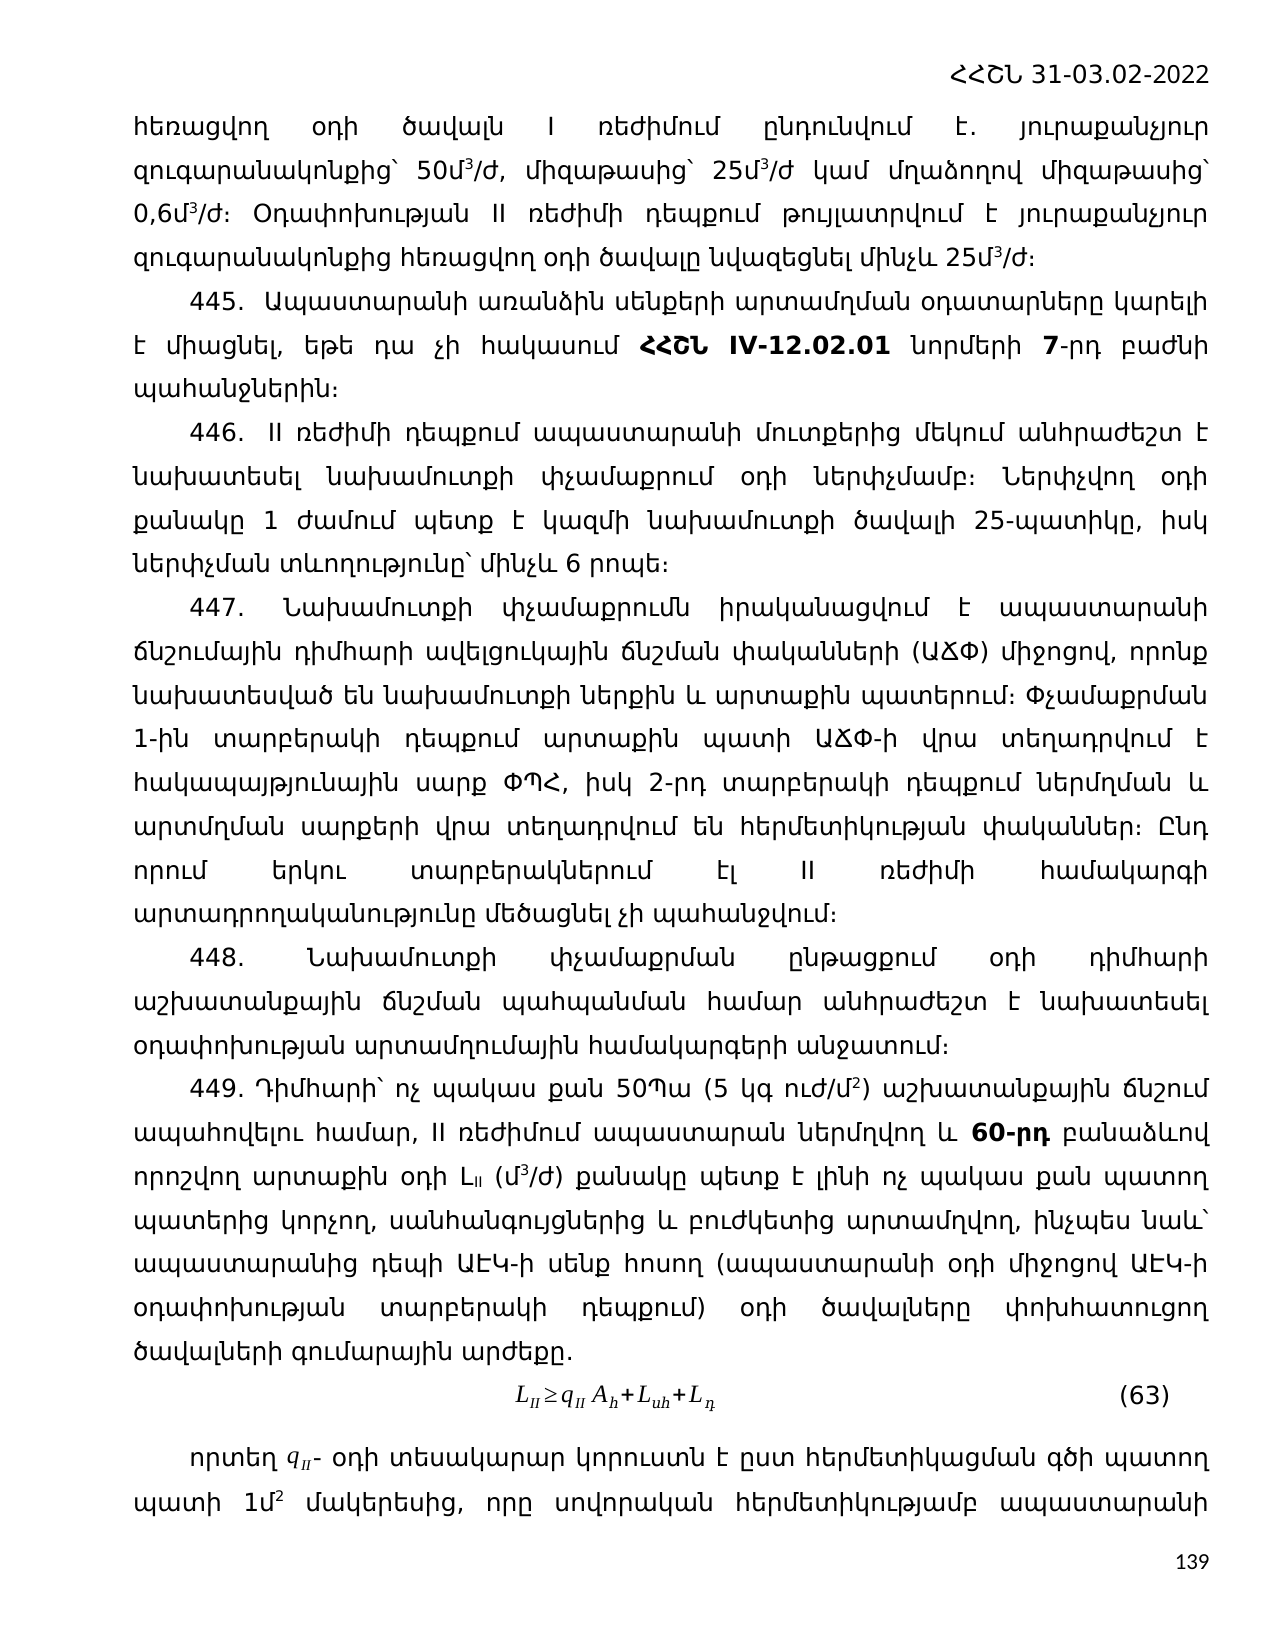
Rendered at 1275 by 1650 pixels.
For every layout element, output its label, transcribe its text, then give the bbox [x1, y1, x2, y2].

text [133, 1442, 1209, 1517]
list Ապաստարանի առանձին սենքերի արտամղման օդատարները կարելի է միացնել, եթե դա չի հակասում ՀՀՇՆ IV-12.02.01 նորմերի 7-րդ բաժնի պահանջներին։ [133, 287, 1209, 404]
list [133, 112, 1209, 272]
list II ռեժիմի դեպքում ապաստարանի մուտքերից մեկում անհրաժեշտ է նախատեսել նախամուտքի փչամաքրում օդի ներփչմամբ։ Ներփչվող օդի քանակը 1 ժամում պետք է կազմի նախամուտքի ծավալի 25-պատիկը, իսկ ներփչման տևողությունը՝ մինչև 6 րոպե։ [133, 418, 1209, 579]
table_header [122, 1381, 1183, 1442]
list Դիմհարի՝ ոչ պակաս քան 50Պա (5 կգ ուժ/մ2) աշխատանքային ճնշում ապահովելու համար, II ռեժիմում ապաստարան ներմղվող և 60-րդ բանաձևով որոշվող արտաքին օդի LII (մ3/ժ) քանակը պետք է լինի ոչ պակաս քան պատող պատերից կորչող, սանհանգույցներից և բուժկետից արտամղվող, ինչպես նաև՝ ապաստարանից դեպի ԱԷԿ-ի սենք հոսող (ապաստարանի օդի միջոցով ԱԷԿ-ի օդափոխության տարբերակի դեպքում) օդի ծավալները փոխհատուցող ծավալների գումարային արժեքը․ [133, 1074, 1209, 1366]
list Նախամուտքի փչամաքրման ընթացքում օդի դիմհարի աշխատանքային ճնշման պահպանման համար անհրաժեշտ է նախատեսել օդափոխության արտամղումային համակարգերի անջատում։ [133, 943, 1209, 1060]
list Նախամուտքի փչամաքրումն իրականացվում է ապաստարանի ճնշումային դիմհարի ավելցուկային ճնշման փականների (ԱՃՓ) միջոցով, որոնք նախատեսված են նախամուտքի ներքին և արտաքին պատերում։ Փչամաքրման 1-ին տարբերակի դեպքում արտաքին պատի ԱՃՓ-ի վրա տեղադրվում է հակապայթյունային սարք ՓՊՀ, իսկ 2-րդ տարբերակի դեպքում ներմղման և արտմղման սարքերի վրա տեղադրվում են հերմետիկության փականներ։ Ընդ որում երկու տարբերակներում էլ II ռեժիմի համակարգի արտադրողականությունը մեծացնել չի պահանջվում։ [133, 593, 1209, 929]
